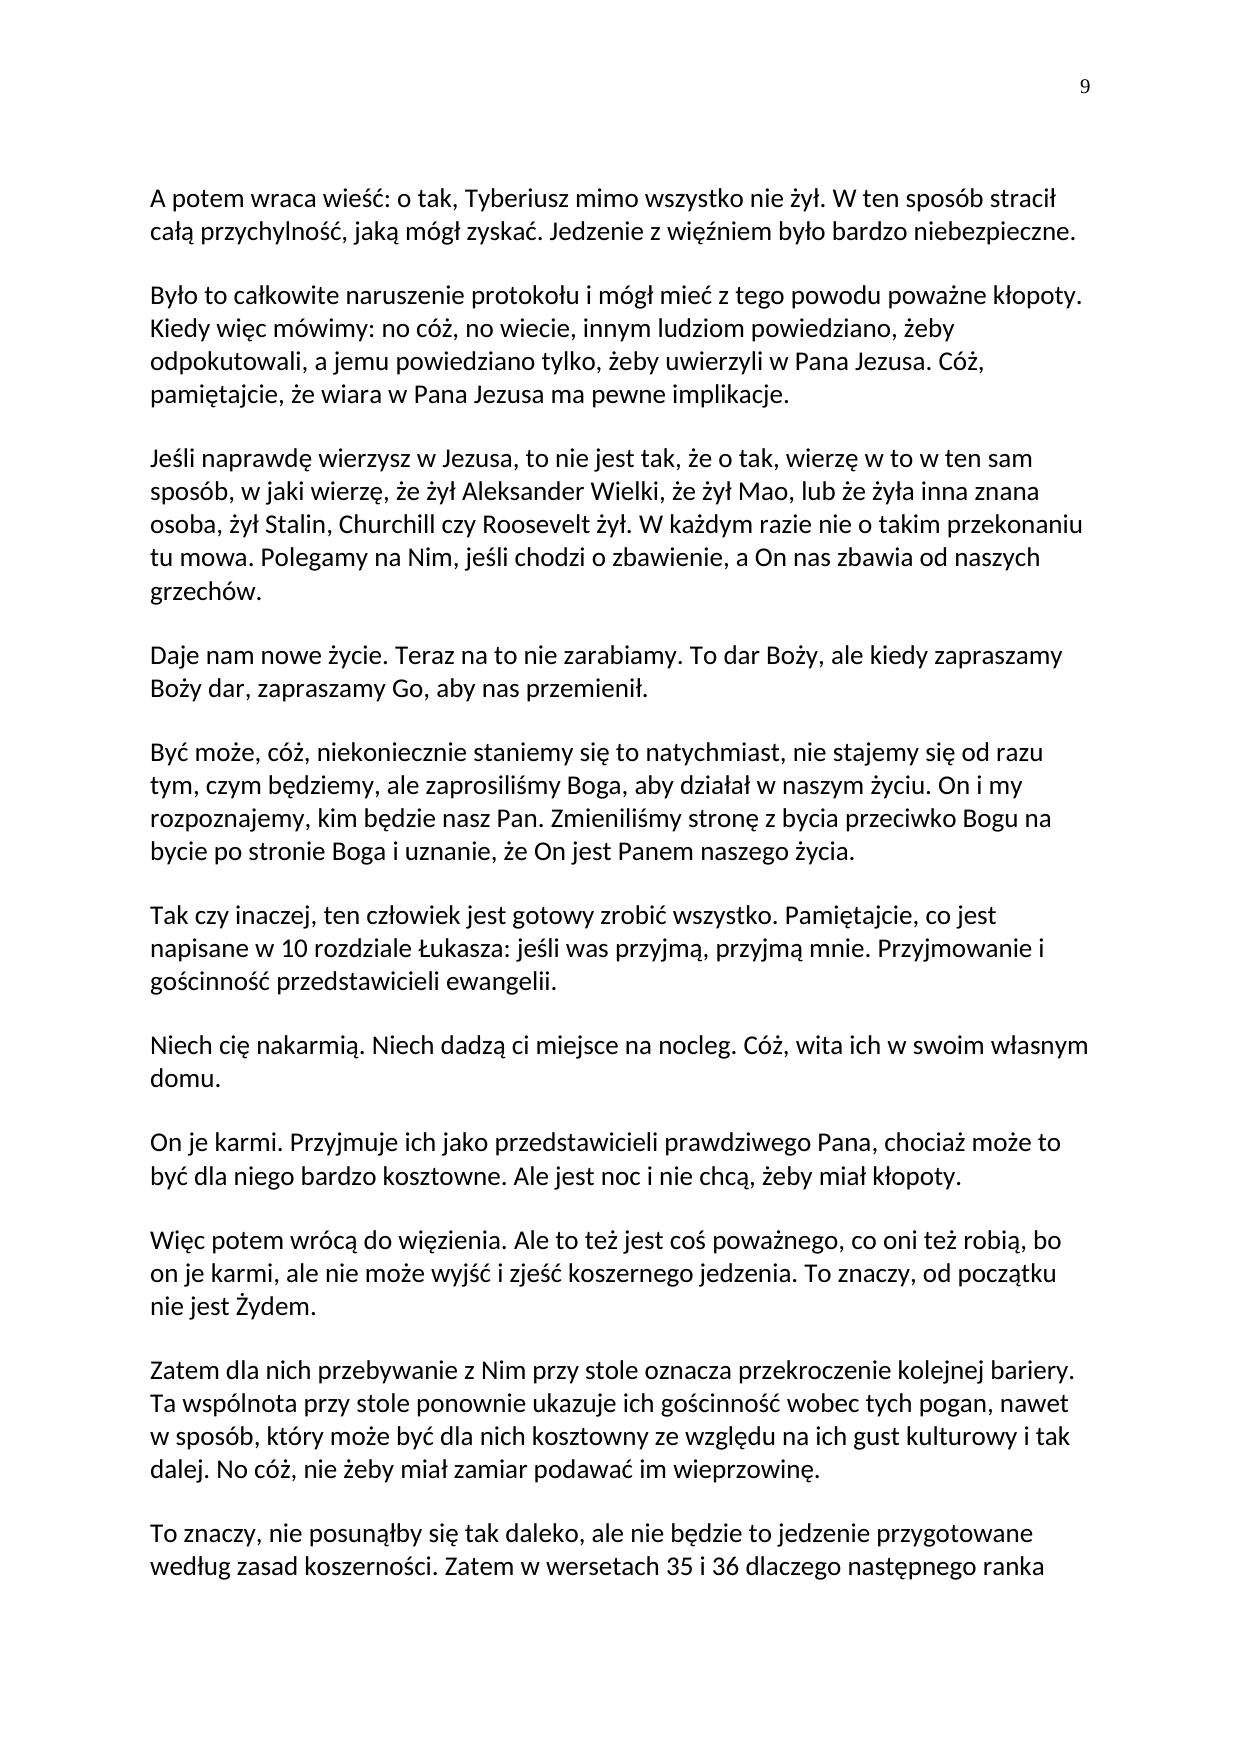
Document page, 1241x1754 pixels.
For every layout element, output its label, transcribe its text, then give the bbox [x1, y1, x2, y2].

text Zatem dla nich przebywanie z Nim przy stole oznacza przekroczenie kolejnej bariery. Ta wspólnota przy stole ponownie ukazuje ich gościnność wobec tych pogan, nawet w sposób, który może być dla nich kosztowny ze względu na ich gust kulturowy i tak dalej. No cóż, nie żeby miał zamiar podawać im wieprzowinę. [150, 1353, 1090, 1485]
text On je karmi. Przyjmuje ich jako przedstawicieli prawdziwego Pana, chociaż może to być dla niego bardzo kosztowne. Ale jest noc i nie chcą, żeby miał kłopoty. [150, 1126, 1090, 1192]
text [150, 1516, 1090, 1582]
text Jeśli naprawdę wierzysz w Jezusa, to nie jest tak, że o tak, wierzę w to w ten sam sposób, w jaki wierzę, że żył Aleksander Wielki, że żył Mao, lub że żyła inna znana osoba, żył Stalin, Churchill czy Roosevelt żył. W każdym razie nie o takim przekonaniu tu mowa. Polegamy na Nim, jeśli chodzi o zbawienie, a On nas zbawia od naszych grzechów. [150, 442, 1090, 607]
text Więc potem wrócą do więzienia. Ale to też jest coś poważnego, co oni też robią, bo on je karmi, ale nie może wyjść i zjeść koszernego jedzenia. To znaczy, od początku nie jest Żydem. [150, 1223, 1090, 1322]
text Być może, cóż, niekoniecznie staniemy się to natychmiast, nie stajemy się od razu tym, czym będziemy, ale zaprosiliśmy Boga, aby działał w naszym życiu. On i my rozpoznajemy, kim będzie nasz Pan. Zmieniliśmy stronę z bycia przeciwko Bogu na bycie po stronie Boga i uznanie, że On jest Panem naszego życia. [150, 735, 1090, 867]
text Było to całkowite naruszenie protokołu i mógł mieć z tego powodu poważne kłopoty. Kiedy więc mówimy: no cóż, no wiecie, innym ludziom powiedziano, żeby odpokutowali, a jemu powiedziano tylko, żeby uwierzyli w Pana Jezusa. Cóż, pamiętajcie, że wiara w Pana Jezusa ma pewne implikacje. [150, 278, 1090, 410]
text Daje nam nowe życie. Teraz na to nie zarabiamy. To dar Boży, ale kiedy zapraszamy Boży dar, zapraszamy Go, aby nas przemienił. [150, 638, 1090, 704]
text A potem wraca wieść: o tak, Tyberiusz mimo wszystko nie żył. W ten sposób stracił całą przychylność, jaką mógł zyskać. Jedzenie z więźniem było bardzo niebezpieczne. [150, 181, 1090, 247]
text Tak czy inaczej, ten człowiek jest gotowy zrobić wszystko. Pamiętajcie, co jest napisane w 10 rozdziale Łukasza: jeśli was przyjmą, przyjmą mnie. Przyjmowanie i gościnność przedstawicieli ewangelii. [150, 898, 1090, 997]
text Niech cię nakarmią. Niech dadzą ci miejsce na nocleg. Cóż, wita ich w swoim własnym domu. [150, 1028, 1090, 1094]
